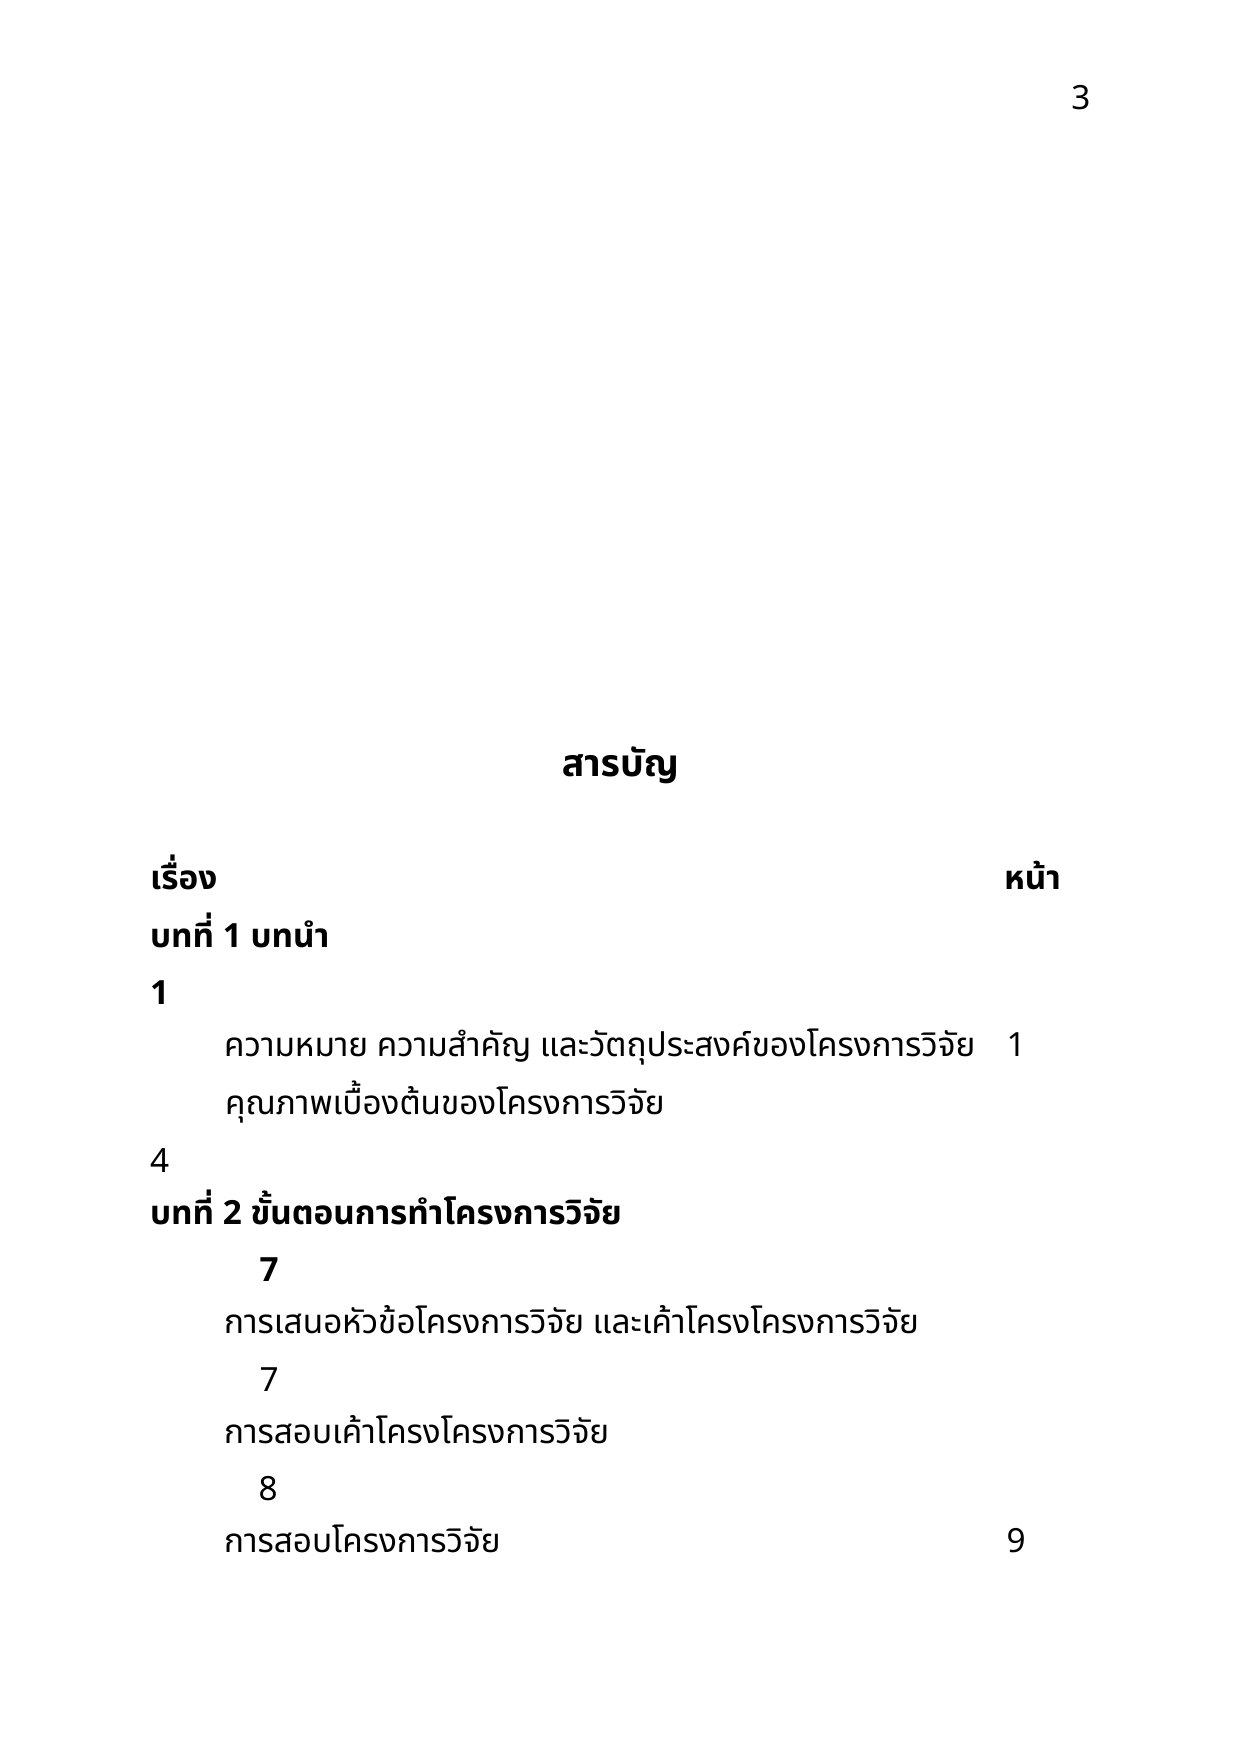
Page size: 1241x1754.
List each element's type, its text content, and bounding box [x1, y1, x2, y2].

text คุณภาพเบื้องต้นของโครงการวิจัย 4 [150, 1079, 1090, 1182]
text การสอบเค้าโครงโครงการวิจัย 8 [150, 1408, 1090, 1510]
text บทที่ 2 ขั้นตอนการทำโครงการวิจัย 7 [150, 1189, 1090, 1292]
text เรื่อง หน้า [150, 854, 1090, 904]
text สารบัญ [150, 736, 1090, 793]
text ความหมาย ความสำคัญ และวัตถุประสงค์ของโครงการวิจัย 1 [150, 1021, 1090, 1072]
text บทที่ 1 บทนำ 1 [150, 912, 1090, 1014]
text การสอบโครงการวิจัย 9 [150, 1517, 1090, 1568]
text การเสนอหัวข้อโครงการวิจัย และเค้าโครงโครงการวิจัย 7 [150, 1298, 1090, 1401]
